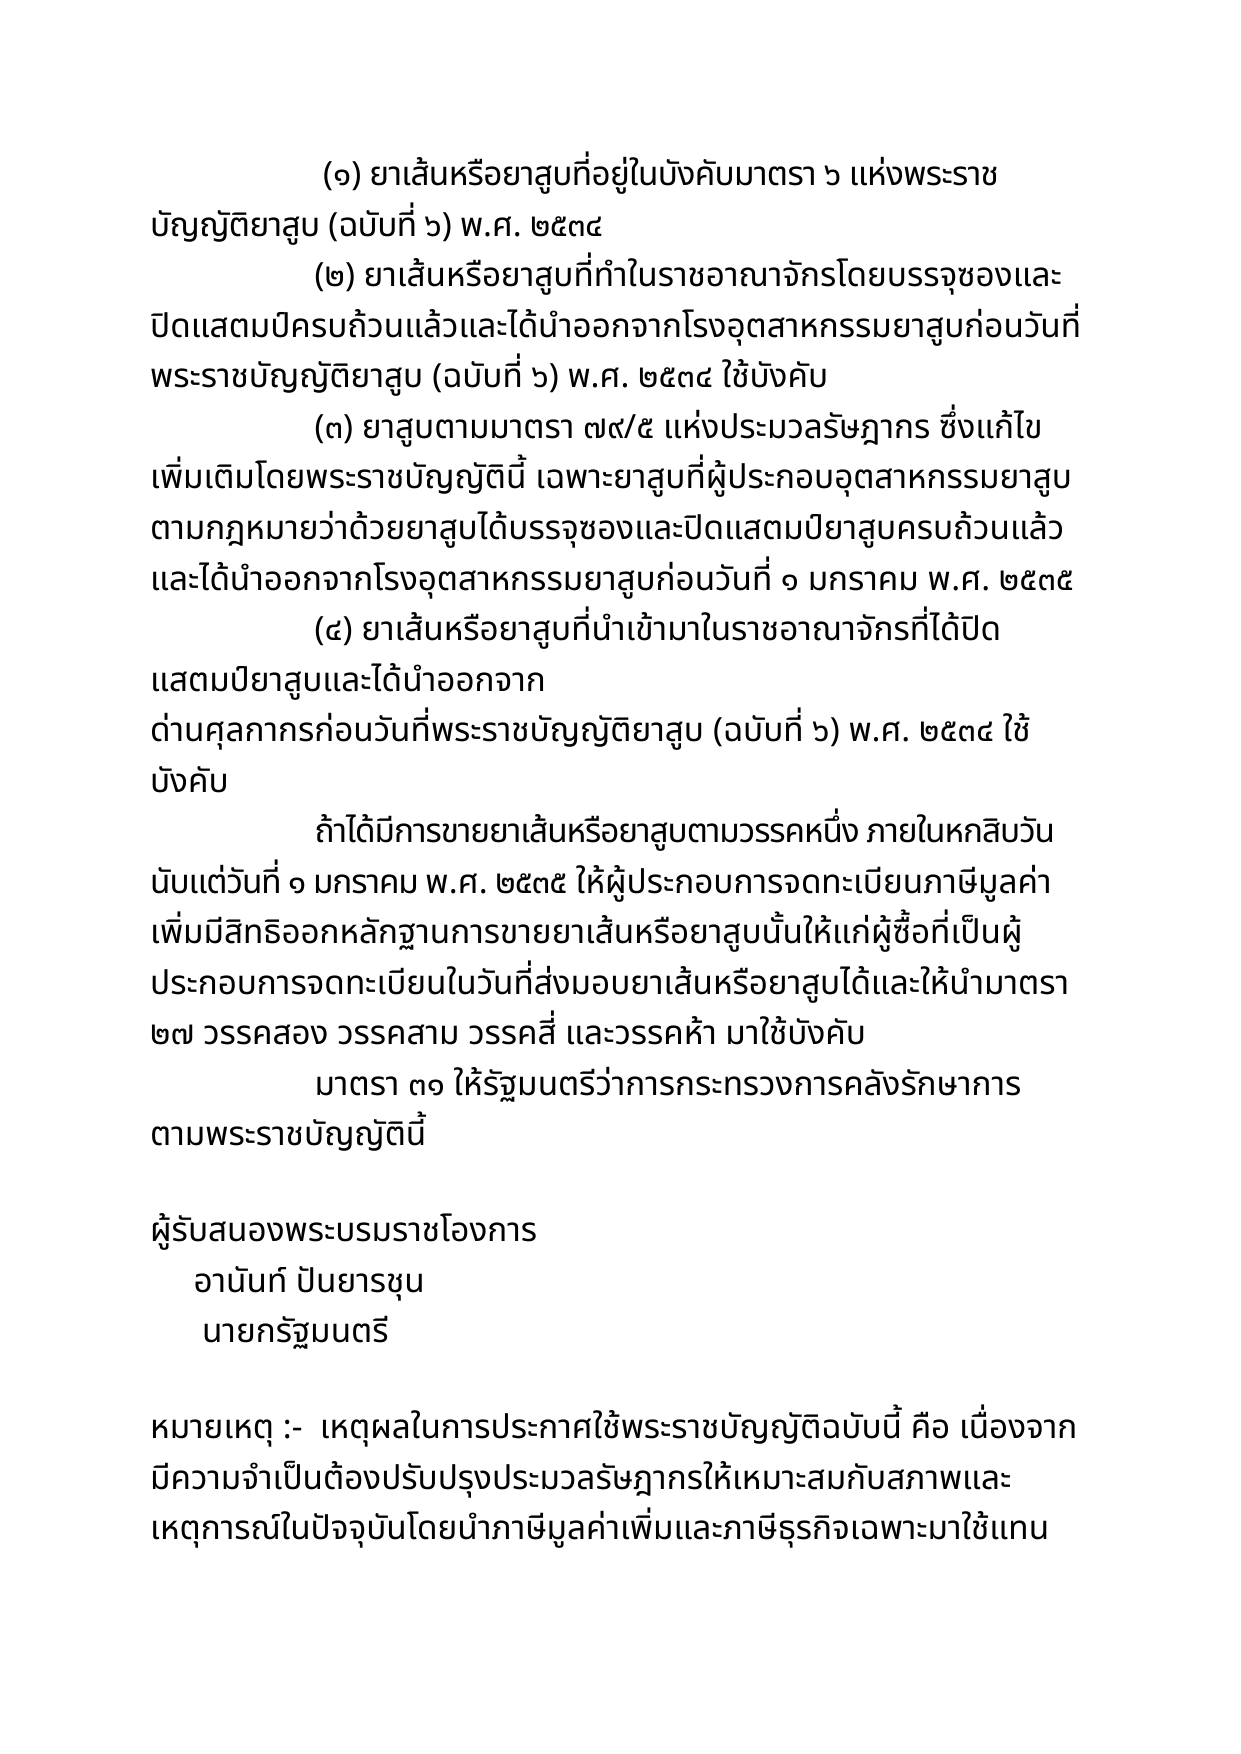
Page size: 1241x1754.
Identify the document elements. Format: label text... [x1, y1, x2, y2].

text อานันท์ ปันยารชุน [150, 1256, 1090, 1307]
text ผู้รับสนองพระบรมราชโองการ [150, 1206, 1090, 1256]
text นายกรัฐมนตรี [150, 1307, 1090, 1358]
text (๑) ยาเส้นหรือยาสูบที่อยู่ในบังคับมาตรา ๖ แห่งพระราชบัญญัติยาสูบ (ฉบับที่ ๖) พ.ศ. ๒๕๓๔ [150, 150, 1090, 251]
text (๔) ยาเส้นหรือยาสูบที่นำเข้ามาในราชอาณาจักรที่ได้ปิดแสตมป์ยาสูบและได้นำออกจาก ด่านศุลกากรก่อนวันที่พระราชบัญญัติยาสูบ (ฉบับที่ ๖) พ.ศ. ๒๕๓๔ ใช้บังคับ [150, 605, 1090, 807]
text มาตรา ๓๑ ให้รัฐมนตรีว่าการกระทรวงการคลังรักษาการตามพระราชบัญญัตินี้ [150, 1059, 1090, 1161]
text (๓) ยาสูบตามมาตรา ๗๙/๕ แห่งประมวลรัษฎากร ซึ่งแก้ไขเพิ่มเติมโดยพระราชบัญญัตินี้ เฉพาะยาสูบที่ผู้ประกอบอุตสาหกรรมยาสูบตามกฎหมายว่าด้วยยาสูบได้บรรจุซองและปิดแสตมป์ยาสูบครบถ้วนแล้วและได้นำออกจากโรงอุตสาหกรรมยาสูบก่อนวันที่ ๑ มกราคม พ.ศ. ๒๕๓๕ [150, 403, 1090, 605]
text ถ้าได้มีการขายยาเส้นหรือยาสูบตามวรรคหนึ่ง ภายในหกสิบวันนับแต่วันที่ ๑ มกราคม พ.ศ. ๒๕๓๕ ให้ผู้ประกอบการจดทะเบียนภาษีมูลค่าเพิ่มมีสิทธิออกหลักฐานการขายยาเส้นหรือยาสูบนั้นให้แก่ผู้ซื้อที่เป็นผู้ประกอบการจดทะเบียนในวันที่ส่งมอบยาเส้นหรือยาสูบได้และให้นำมาตรา ๒๗ วรรคสอง วรรคสาม วรรคสี่ และวรรคห้า มาใช้บังคับ [150, 807, 1090, 1059]
text (๒) ยาเส้นหรือยาสูบที่ทำในราชอาณาจักรโดยบรรจุซองและปิดแสตมป์ครบถ้วนแล้วและได้นำออกจากโรงอุตสาหกรรมยาสูบก่อนวันที่พระราชบัญญัติยาสูบ (ฉบับที่ ๖) พ.ศ. ๒๕๓๔ ใช้บังคับ [150, 251, 1090, 403]
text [150, 1403, 1090, 1554]
